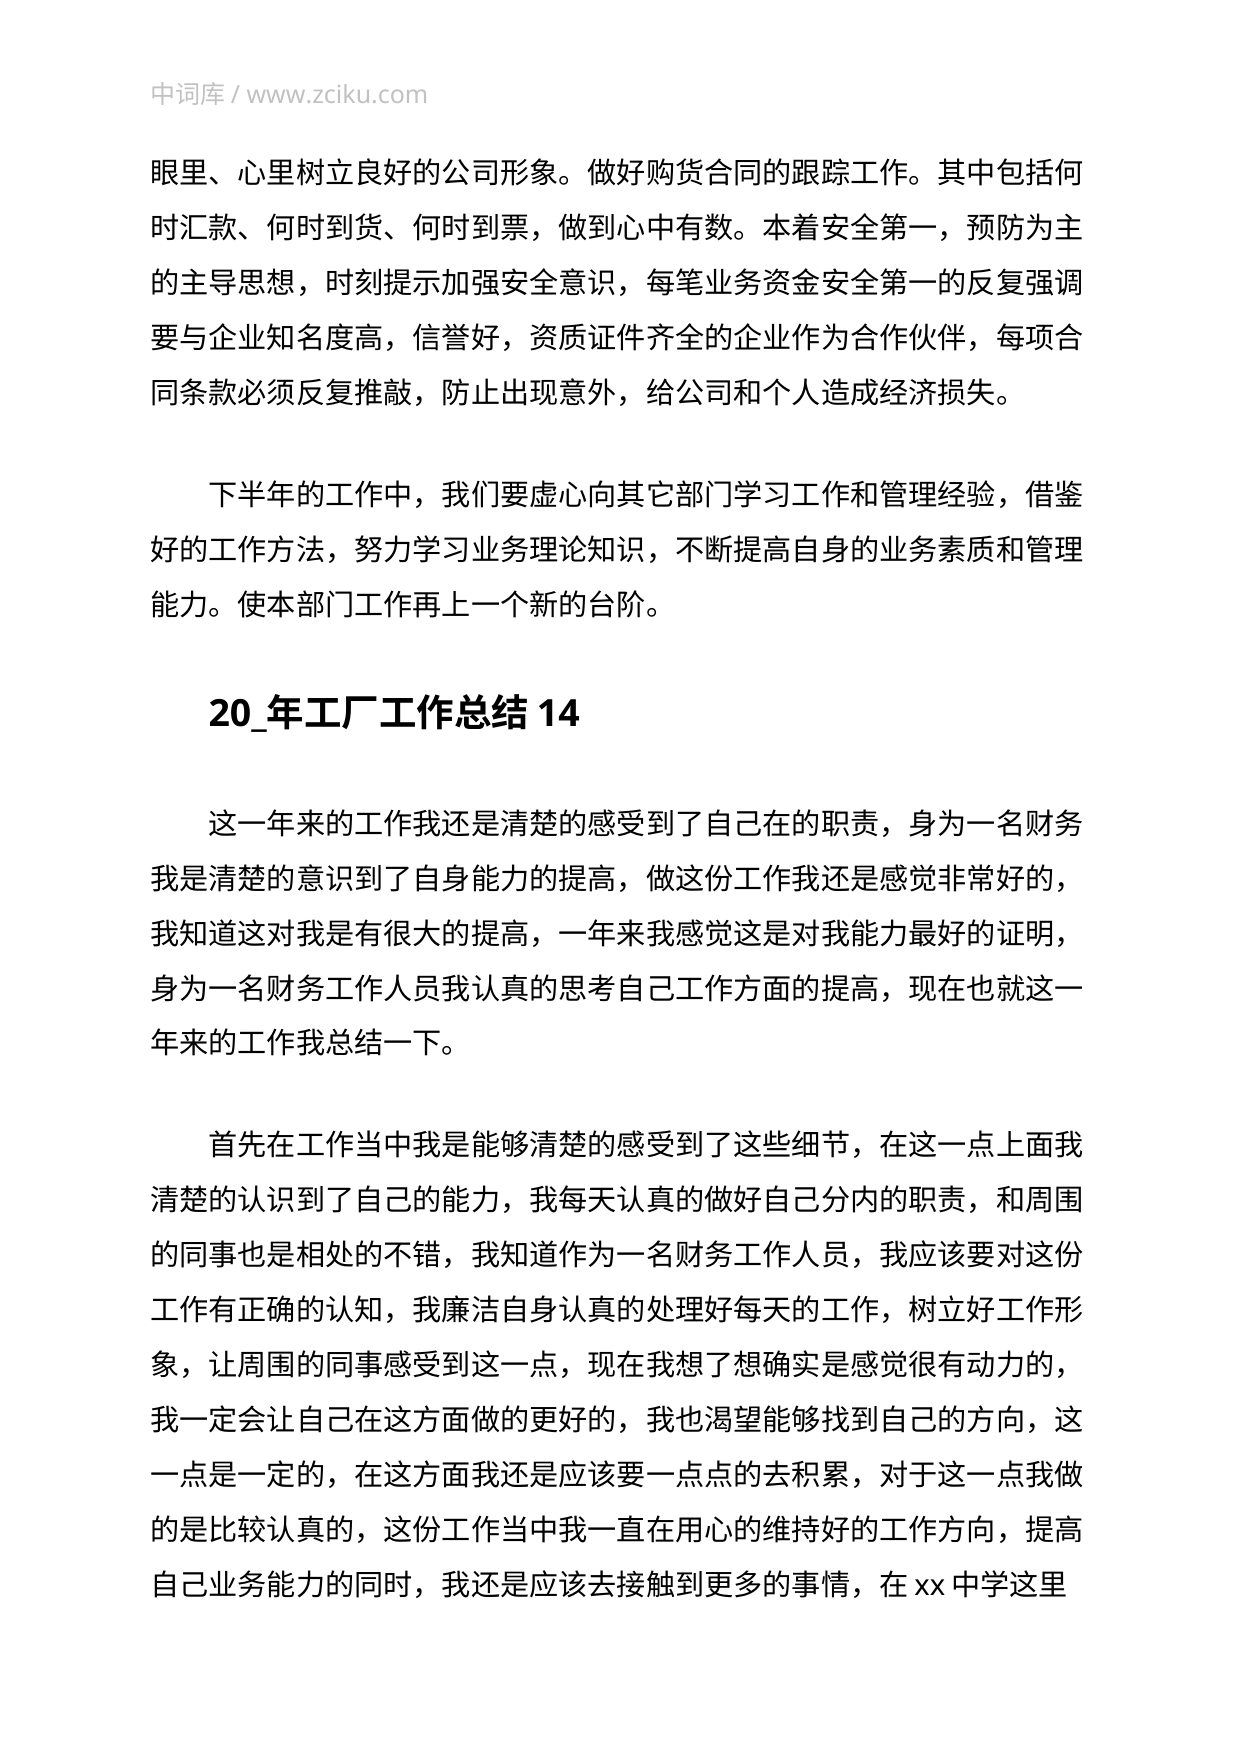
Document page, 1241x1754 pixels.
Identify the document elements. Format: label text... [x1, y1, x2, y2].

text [150, 150, 1090, 412]
text 20_年工厂工作总结14 [150, 683, 1090, 737]
text 下半年的工作中，我们要虚心向其它部门学习工作和管理经验，借鉴好的工作方法，努力学习业务理论知识，不断提高自身的业务素质和管理能力。使本部门工作再上一个新的台阶。 [150, 471, 1090, 623]
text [150, 1122, 1090, 1603]
text 这一年来的工作我还是清楚的感受到了自己在的职责，身为一名财务我是清楚的意识到了自身能力的提高，做这份工作我还是感觉非常好的，我知道这对我是有很大的提高，一年来我感觉这是对我能力最好的证明，身为一名财务工作人员我认真的思考自己工作方面的提高，现在也就这一年来的工作我总结一下。 [150, 801, 1090, 1062]
